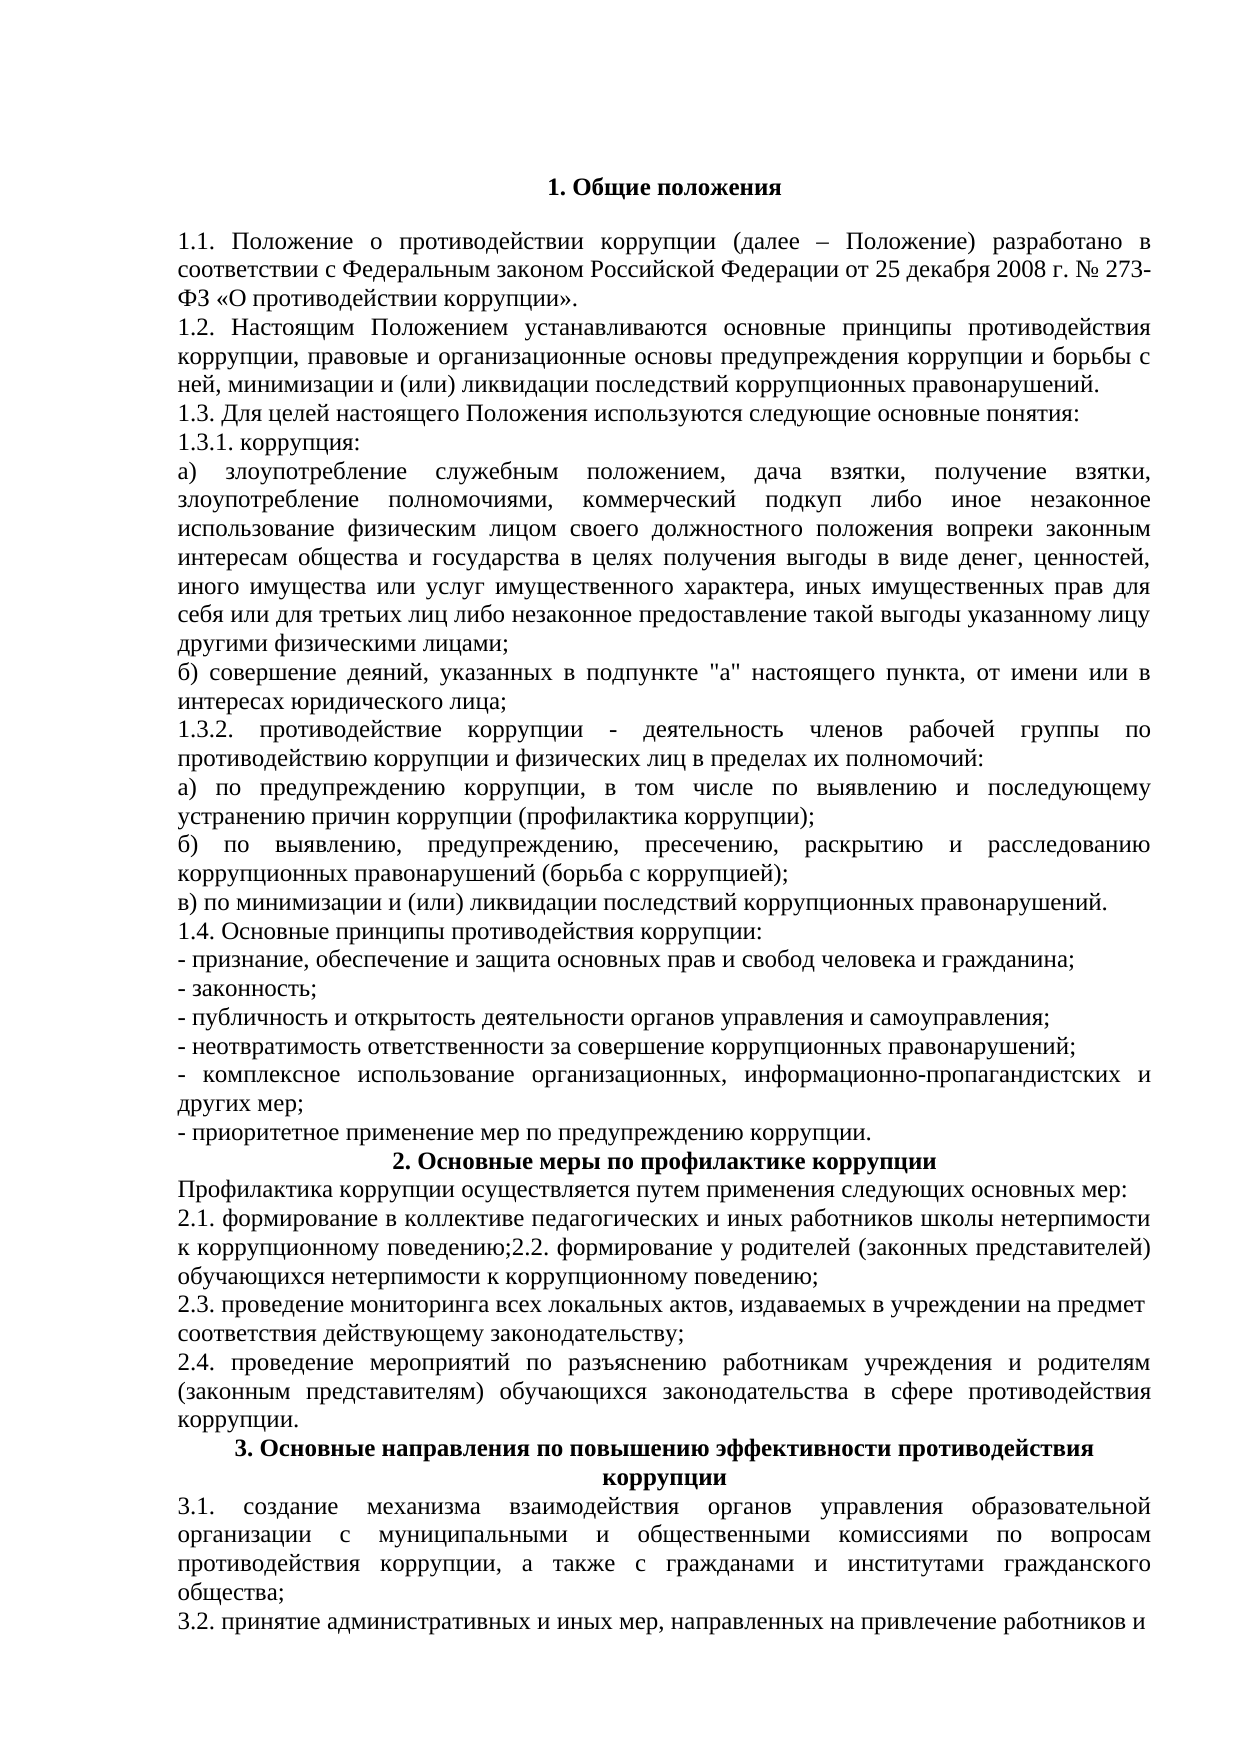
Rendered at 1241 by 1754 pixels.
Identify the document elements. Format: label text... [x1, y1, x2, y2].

text 3.2. принятие административных и иных мер, направленных на привлечение работников и [177, 1606, 1152, 1634]
text 2.4. проведение мероприятий по разъяснению работникам учреждения и родителям (законным представителям) обучающихся законодательства в сфере противодействия коррупции. [177, 1347, 1152, 1433]
text 1.3.1. коррупция: [177, 427, 1152, 456]
text 1.1. Положение о противодействии коррупции (далее – Положение) разработано в соответствии с Федеральным законом Российской Федерации от 25 декабря 2008 г. № 273- [177, 226, 1152, 283]
text 2. Основные меры по профилактике коррупции [177, 1146, 1152, 1174]
text 3. Основные направления по повышению эффективности противодействия коррупции [177, 1433, 1152, 1491]
text - приоритетное применение мер по предупреждению коррупции. [177, 1117, 1152, 1146]
text ФЗ «О противодействии коррупции». [177, 283, 1152, 312]
text соответствия действующему законодательству; [177, 1318, 1152, 1347]
text а) злоупотребление служебным положением, дача взятки, получение взятки, злоупотребление полномочиями, коммерческий подкуп либо иное незаконное использование физическим лицом своего должностного положения вопреки законным интересам общества и государства в целях получения выгоды в виде денег, ценностей, иного имущества или услуг имущественного характера, иных имущественных прав для себя или для третьих лиц либо незаконное предоставление такой выгоды указанному лицу другими физическими лицами; [177, 456, 1152, 657]
text 1. Общие положения [177, 172, 1152, 201]
text б) совершение деяний, указанных в подпункте "а" настоящего пункта, от имени или в интересах юридического лица; [177, 657, 1152, 714]
text б) по выявлению, предупреждению, пресечению, раскрытию и расследованию коррупционных правонарушений (борьба с коррупцией); [177, 829, 1152, 887]
text а) по предупреждению коррупции, в том числе по выявлению и последующему устранению причин коррупции (профилактика коррупции); [177, 772, 1152, 829]
text 3.1. создание механизма взаимодействия органов управления образовательной организации с муниципальными и общественными комиссиями по вопросам противодействия коррупции, а также с гражданами и институтами гражданского общества; [177, 1491, 1152, 1606]
text - законность; [177, 973, 1152, 1002]
text 1.4. Основные принципы противодействия коррупции: [177, 916, 1152, 944]
text - неотвратимость ответственности за совершение коррупционных правонарушений; [177, 1031, 1152, 1059]
text - публичность и открытость деятельности органов управления и самоуправления; [177, 1002, 1152, 1031]
text 1.3. Для целей настоящего Положения используются следующие основные понятия: [177, 398, 1152, 427]
text - комплексное использование организационных, информационно-пропагандистских и других мер; [177, 1059, 1152, 1117]
text 2.1. формирование в коллективе педагогических и иных работников школы нетерпимости к коррупционному поведению;2.2. формирование у родителей (законных представителей) обучающихся нетерпимости к коррупционному поведению; [177, 1203, 1152, 1289]
text 1.2. Настоящим Положением устанавливаются основные принципы противодействия коррупции, правовые и организационные основы предупреждения коррупции и борьбы с ней, минимизации и (или) ликвидации последствий коррупционных правонарушений. [177, 312, 1152, 398]
text 2.3. проведение мониторинга всех локальных актов, издаваемых в учреждении на предмет [177, 1289, 1152, 1318]
text 1.3.2. противодействие коррупции - деятельность членов рабочей группы по противодействию коррупции и физических лиц в пределах их полномочий: [177, 714, 1152, 772]
text в) по минимизации и (или) ликвидации последствий коррупционных правонарушений. [177, 887, 1152, 916]
text Профилактика коррупции осуществляется путем применения следующих основных мер: [177, 1174, 1152, 1203]
text - признание, обеспечение и защита основных прав и свобод человека и гражданина; [177, 944, 1152, 973]
